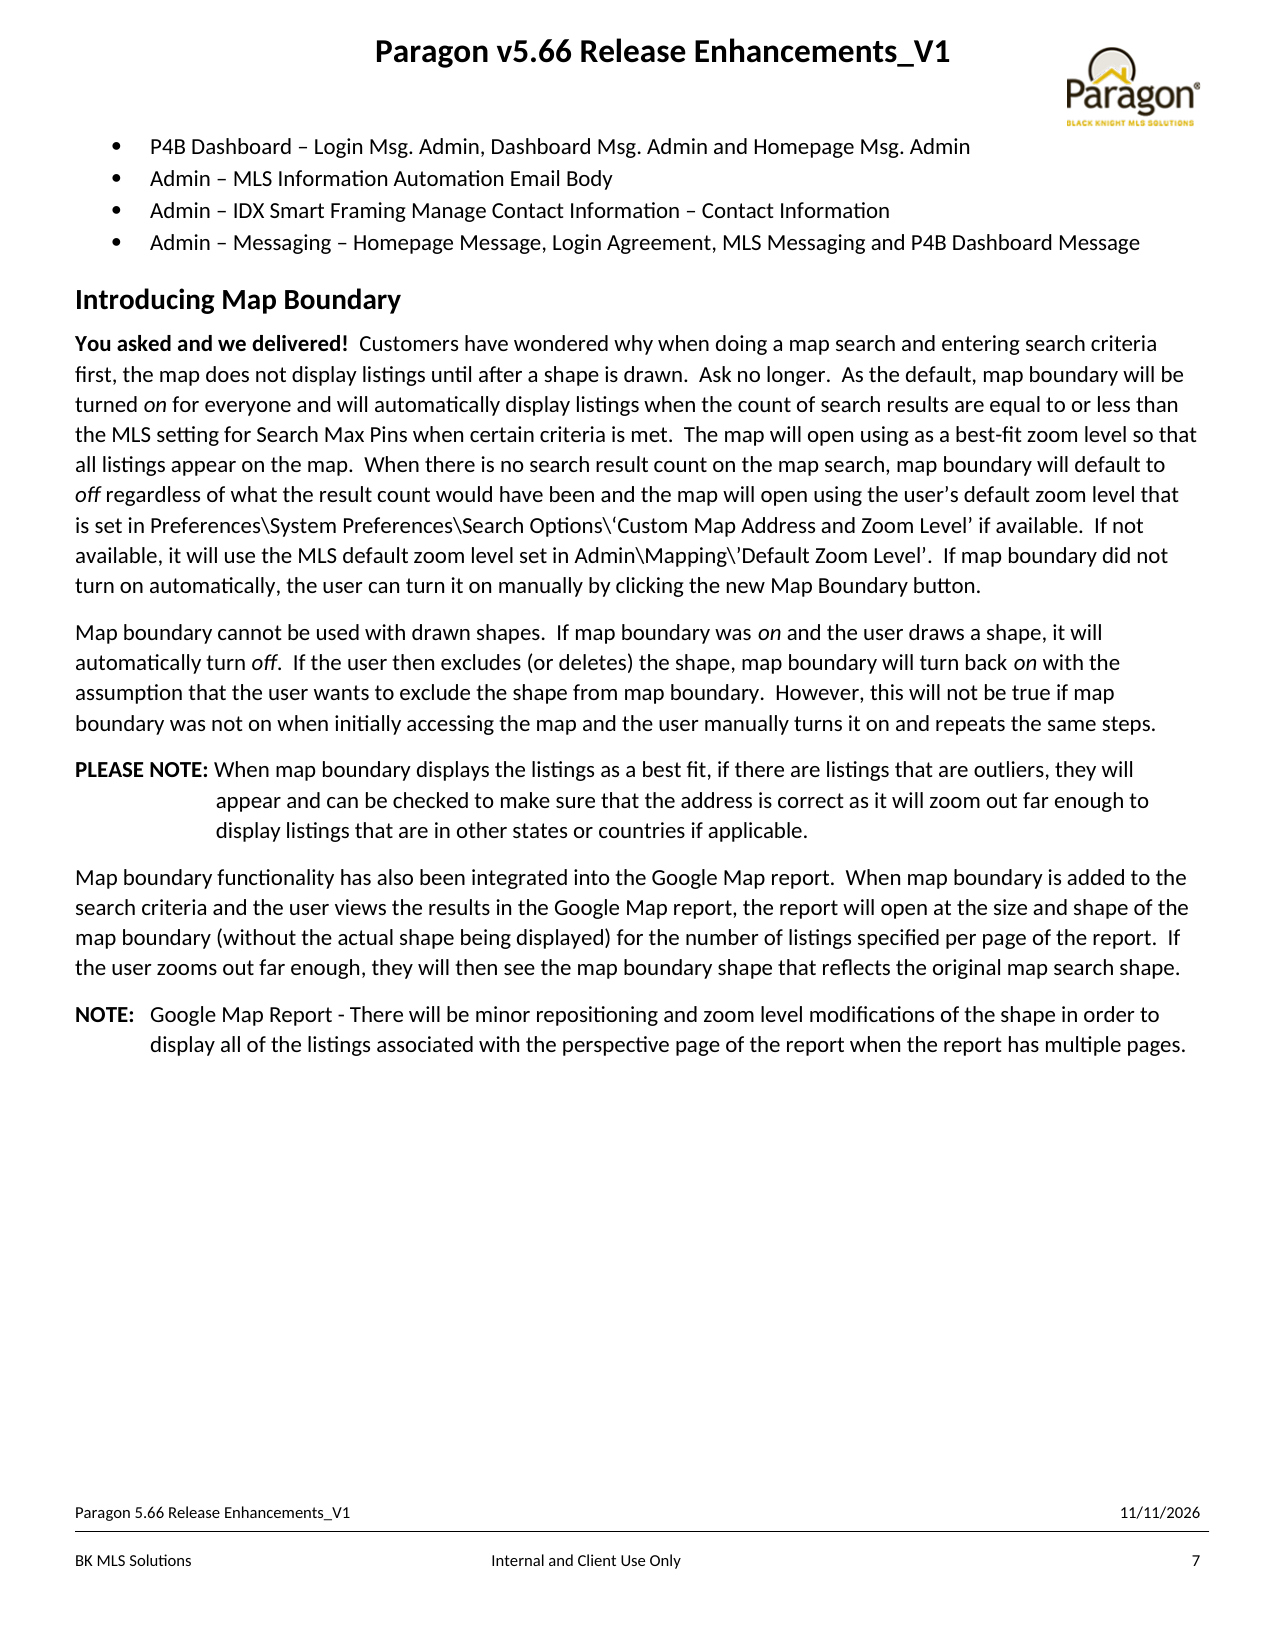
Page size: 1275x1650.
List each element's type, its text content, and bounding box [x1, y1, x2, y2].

text PLEASE NOTE: When map boundary displays the listings as a best fit, if there are listings that are outliers, they will appear and can be checked to make sure that the address is correct as it will zoom out far enough to display listings that are in other states or countries if applicable. [75, 756, 1200, 844]
picture [1067, 47, 1200, 128]
text NOTE: Google Map Report - There will be minor repositioning and zoom level modifications of the shape in order to display all of the listings associated with the perspective page of the report when the report has multiple pages. [75, 1000, 1200, 1059]
text Map boundary functionality has also been integrated into the Google Map report. When map boundary is added to the search criteria and the user views the results in the Google Map report, the report will open at the size and shape of the map boundary (without the actual shape being displayed) for the number of listings specified per page of the report. If the user zooms out far enough, they will then see the map boundary shape that reflects the original map search shape. [75, 863, 1200, 982]
list P4B Dashboard – Login Msg. Admin, Dashboard Msg. Admin and Homepage Msg. Admin [112, 89, 1200, 160]
text Map boundary cannot be used with drawn shapes. If map boundary was on and the user draws a shape, it will automatically turn off. If the user then excludes (or deletes) the shape, map boundary will turn back on with the assumption that the user wants to exclude the shape from map boundary. However, this will not be true if map boundary was not on when initially accessing the map and the user manually turns it on and repeats the same steps. [75, 618, 1200, 737]
text You asked and we delivered! Customers have wondered why when doing a map search and entering search criteria first, the map does not display listings until after a shape is drawn. Ask no longer. As the default, map boundary will be turned on for everyone and will automatically display listings when the count of search results are equal to or less than the MLS setting for Search Max Pins when certain criteria is met. The map will open using as a best-fit zoom level so that all listings appear on the map. When there is no search result count on the map search, map boundary will default to off regardless of what the result count would have been and the map will open using the user’s default zoom level that is set in Preferences\System Preferences\Search Options\‘Custom Map Address and Zoom Level’ if available. If not available, it will use the MLS default zoom level set in Admin\Mapping\’Default Zoom Level’. If map boundary did not turn on automatically, the user can turn it on manually by clicking the new Map Boundary button. [75, 329, 1200, 599]
subtitle Introducing Map Boundary [75, 281, 1155, 317]
list Admin – Messaging – Homepage Message, Login Agreement, MLS Messaging and P4B Dashboard Message [112, 228, 1200, 256]
list Admin – IDX Smart Framing Manage Contact Information – Contact Information [112, 196, 1200, 224]
list Admin – MLS Information Automation Email Body [112, 164, 1200, 192]
